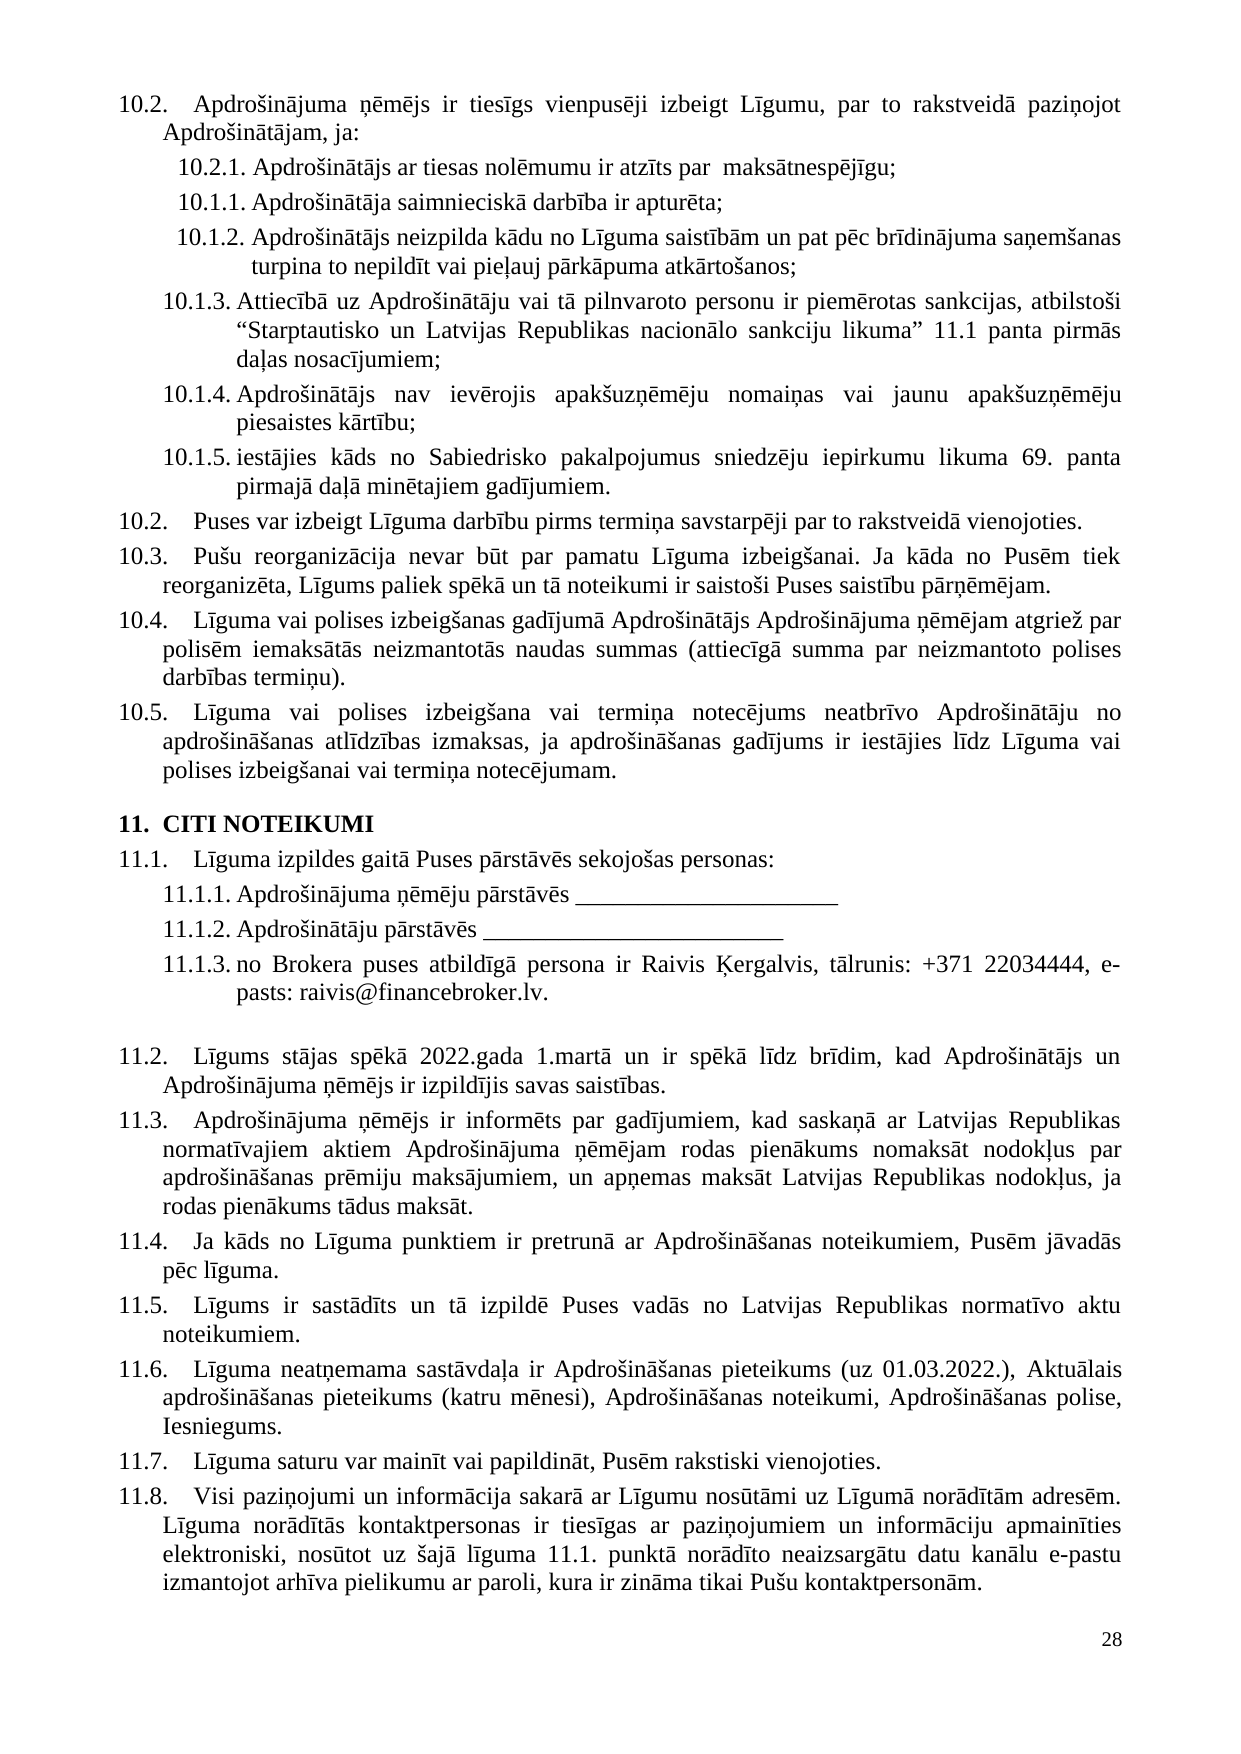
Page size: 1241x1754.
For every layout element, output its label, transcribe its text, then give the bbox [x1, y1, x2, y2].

list Apdrošinātājs nav ievērojis apakšuzņēmēju nomaiņas vai jaunu apakšuzņēmēju piesaistes kārtību; [162, 379, 1122, 436]
list Apdrošinātāja saimnieciskā darbība ir apturēta; [177, 187, 1122, 216]
list Pušu reorganizācija nevar būt par pamatu Līguma izbeigšanai. Ja kāda no Pusēm tiek reorganizēta, Līgums paliek spēkā un tā noteikumi ir saistoši Puses saistību pārņēmējam. [118, 541, 1122, 599]
list Līguma saturu var mainīt vai papildināt, Pusēm rakstiski vienojoties. [118, 1446, 1122, 1475]
list Līguma izpildes gaitā Puses pārstāvēs sekojošas personas: [118, 844, 1122, 872]
list Līgums stājas spēkā 2022.gada 1.martā un ir spēkā līdz brīdim, kad Apdrošinātājs un Apdrošinājuma ņēmējs ir izpildījis savas saistības. [118, 1041, 1122, 1099]
list iestājies kāds no Sabiedrisko pakalpojumus sniedzēju iepirkumu likuma 69. panta pirmajā daļā minētajiem gadījumiem. [162, 442, 1122, 500]
list Ja kāds no Līguma punktiem ir pretrunā ar Apdrošināšanas noteikumiem, Pusēm jāvadās pēc līguma. [118, 1226, 1122, 1284]
list Līguma vai polises izbeigšana vai termiņa notecējums neatbrīvo Apdrošinātāju no apdrošināšanas atlīdzības izmaksas, ja apdrošināšanas gadījums ir iestājies līdz Līguma vai polises izbeigšanai vai termiņa notecējumam. [118, 697, 1122, 784]
list Apdrošinātāju pārstāvēs ________________________ [162, 914, 1122, 942]
list Līguma vai polises izbeigšanas gadījumā Apdrošinātājs Apdrošinājuma ņēmējam atgriež par polisēm iemaksātās neizmantotās naudas summas (attiecīgā summa par neizmantoto polises darbības termiņu). [118, 605, 1122, 691]
list Puses var izbeigt Līguma darbību pirms termiņa savstarpēji par to rakstveidā vienojoties. [118, 506, 1122, 535]
list Visi paziņojumi un informācija sakarā ar Līgumu nosūtāmi uz Līgumā norādītām adresēm. Līguma norādītās kontaktpersonas ir tiesīgas ar paziņojumiem un informāciju apmainīties elektroniski, nosūtot uz šajā līguma 11.1. punktā norādīto neaizsargātu datu kanālu e-pastu izmantojot arhīva pielikumu ar paroli, kura ir zināma tikai Pušu kontaktpersonām. [118, 1481, 1122, 1596]
text 10.2.1. Apdrošinātājs ar tiesas nolēmumu ir atzīts par maksātnespējīgu; [177, 152, 1122, 181]
list Apdrošinājuma ņēmējs ir tiesīgs vienpusēji izbeigt Līgumu, par to rakstveidā paziņojot Apdrošinātājam, ja: [118, 89, 1122, 146]
list Apdrošinājuma ņēmējs ir informēts par gadījumiem, kad saskaņā ar Latvijas Republikas normatīvajiem aktiem Apdrošinājuma ņēmējam rodas pienākums nomaksāt nodokļus par apdrošināšanas prēmiju maksājumiem, un apņemas maksāt Latvijas Republikas nodokļus, ja rodas pienākums tādus maksāt. [118, 1105, 1122, 1220]
list Attiecībā uz Apdrošinātāju vai tā pilnvaroto personu ir piemērotas sankcijas, atbilstoši “Starptautisko un Latvijas Republikas nacionālo sankciju likuma” 11.1 panta pirmās daļas nosacījumiem; [162, 286, 1122, 372]
list no Brokera puses atbildīgā persona ir Raivis Ķergalvis, tālrunis: +371 22034444, e-pasts: raivis@financebroker.lv. [162, 949, 1122, 1006]
list Līgums ir sastādīts un tā izpildē Puses vadās no Latvijas Republikas normatīvo aktu noteikumiem. [118, 1290, 1122, 1347]
list Apdrošinātājs neizpilda kādu no Līguma saistībām un pat pēc brīdinājuma saņemšanas turpina to nepildīt vai pieļauj pārkāpuma atkārtošanos; [176, 222, 1122, 280]
list Līguma neatņemama sastāvdaļa ir Apdrošināšanas pieteikums (uz 01.03.2022.), Aktuālais apdrošināšanas pieteikums (katru mēnesi), Apdrošināšanas noteikumi, Apdrošināšanas polise, Iesniegums. [118, 1354, 1122, 1440]
list Apdrošinājuma ņēmēju pārstāvēs _____________________ [162, 879, 1122, 907]
list CITI NOTEIKUMI [118, 809, 1122, 837]
